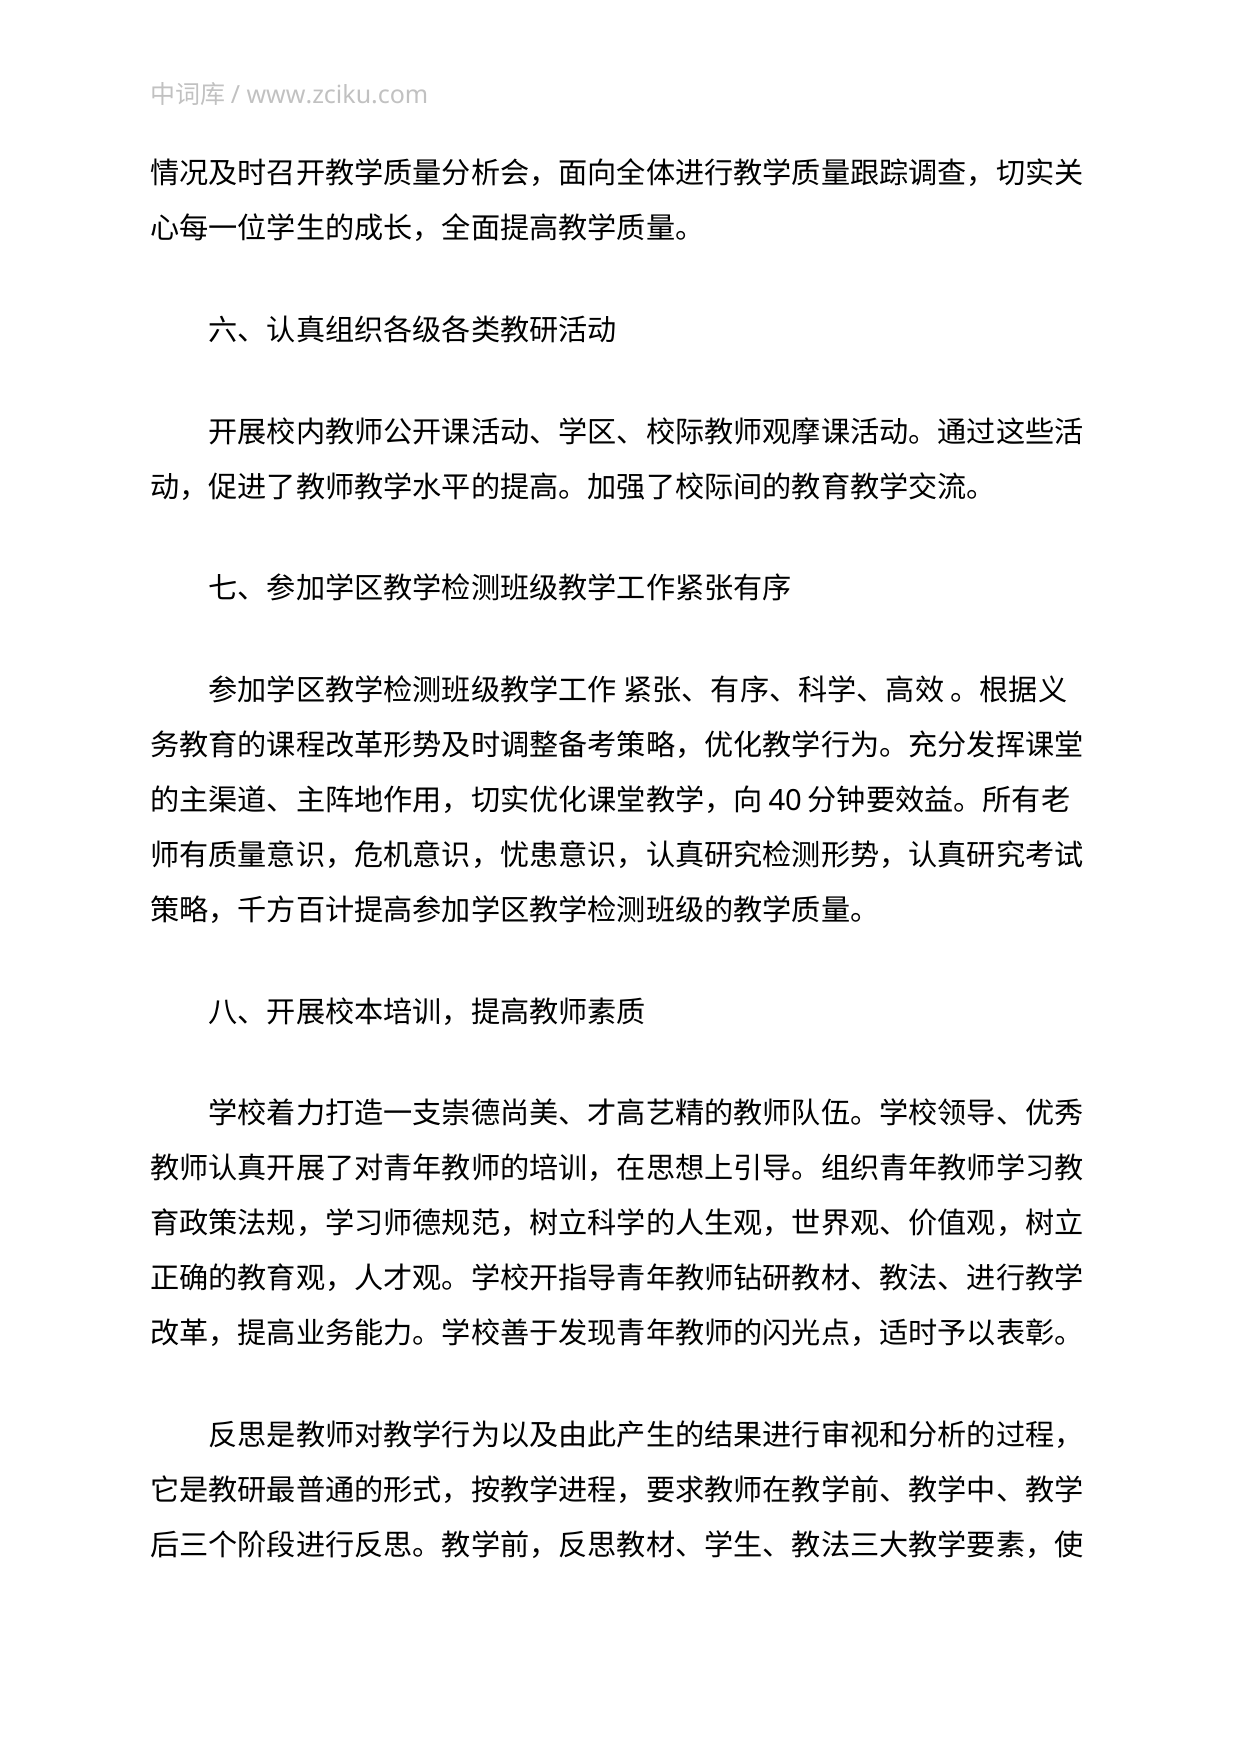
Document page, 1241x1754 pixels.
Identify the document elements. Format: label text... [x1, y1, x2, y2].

text 开展校内教师公开课活动、学区、校际教师观摩课活动。通过这些活动，促进了教师教学水平的提高。加强了校际间的教育教学交流。 [150, 408, 1090, 506]
text 八、开展校本培训，提高教师素质 [150, 988, 1090, 1031]
text 学校着力打造一支崇德尚美、才高艺精的教师队伍。学校领导、优秀教师认真开展了对青年教师的培训，在思想上引导。组织青年教师学习教育政策法规，学习师德规范，树立科学的人生观，世界观、价值观，树立正确的教育观，人才观。学校开指导青年教师钻研教材、教法、进行教学改革，提高业务能力。学校善于发现青年教师的闪光点，适时予以表彰。 [150, 1090, 1090, 1352]
text 七、参加学区教学检测班级教学工作紧张有序 [150, 565, 1090, 607]
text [150, 1411, 1090, 1563]
text 六、认真组织各级各类教研活动 [150, 307, 1090, 349]
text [150, 150, 1090, 247]
text 参加学区教学检测班级教学工作 紧张、有序、科学、高效 。根据义务教育的课程改革形势及时调整备考策略，优化教学行为。充分发挥课堂的主渠道、主阵地作用，切实优化课堂教学，向40分钟要效益。所有老师有质量意识，危机意识，忧患意识，认真研究检测形势，认真研究考试策略，千方百计提高参加学区教学检测班级的教学质量。 [150, 667, 1090, 929]
